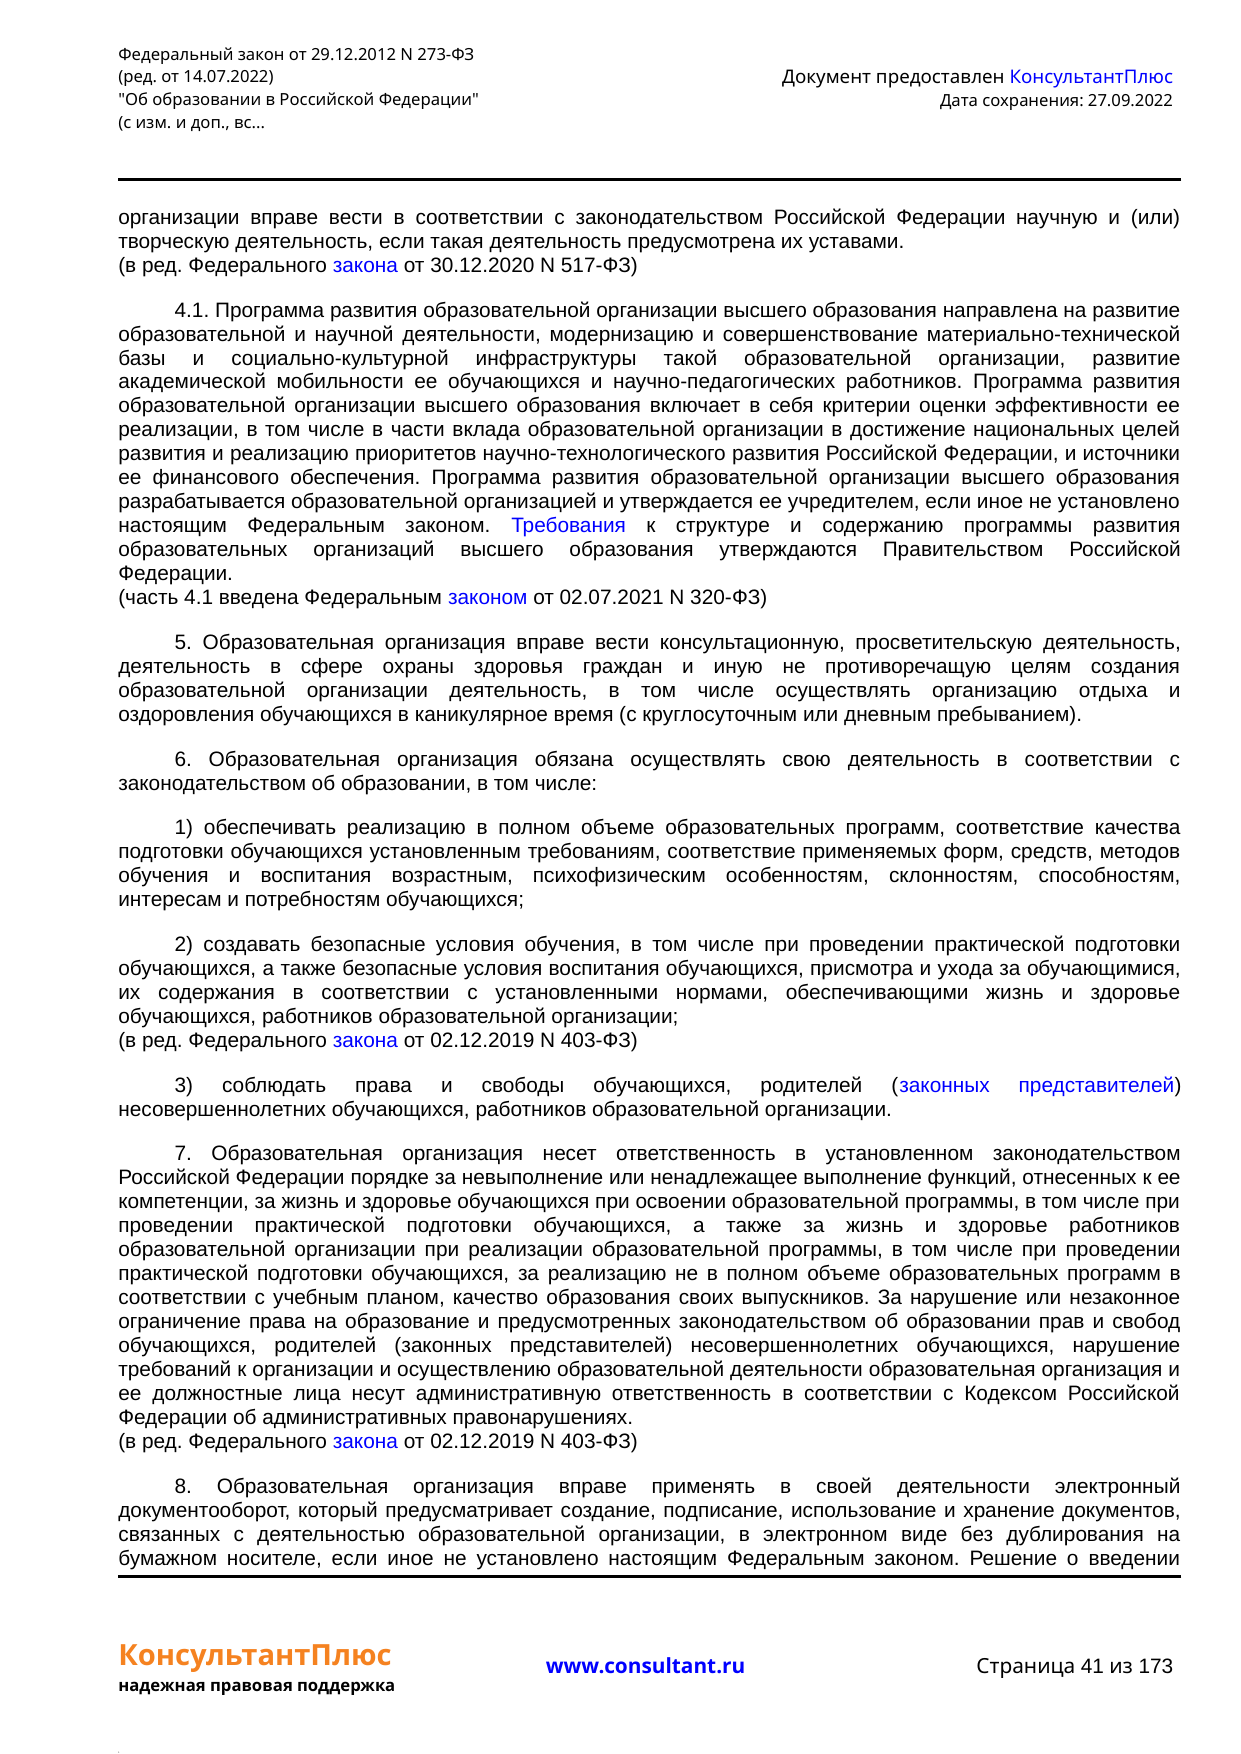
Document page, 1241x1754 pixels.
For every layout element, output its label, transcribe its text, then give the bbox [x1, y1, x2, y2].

text 1) обеспечивать реализацию в полном объеме образовательных программ, соответствие качества подготовки обучающихся установленным требованиям, соответствие применяемых форм, средств, методов обучения и воспитания возрастным, психофизическим особенностям, склонностям, способностям, интересам и потребностям обучающихся; [118, 815, 1181, 911]
text 2) создавать безопасные условия обучения, в том числе при проведении практической подготовки обучающихся, а также безопасные условия воспитания обучающихся, присмотра и ухода за обучающимися, их содержания в соответствии с установленными нормами, обеспечивающими жизнь и здоровье обучающихся, работников образовательной организации; [118, 932, 1181, 1028]
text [118, 1473, 1181, 1569]
text (часть 4.1 введена Федеральным законом от 02.07.2021 N 320-ФЗ) [118, 585, 1181, 609]
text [118, 205, 1181, 253]
text (в ред. Федерального закона от 30.12.2020 N 517-ФЗ) [118, 253, 1181, 277]
text 6. Образовательная организация обязана осуществлять свою деятельность в соответствии с законодательством об образовании, в том числе: [118, 746, 1181, 794]
text 3) соблюдать права и свободы обучающихся, родителей (законных представителей) несовершеннолетних обучающихся, работников образовательной организации. [118, 1072, 1181, 1120]
text 5. Образовательная организация вправе вести консультационную, просветительскую деятельность, деятельность в сфере охраны здоровья граждан и иную не противоречащую целям создания образовательной организации деятельность, в том числе осуществлять организацию отдыха и оздоровления обучающихся в каникулярное время (с круглосуточным или дневным пребыванием). [118, 630, 1181, 726]
text 7. Образовательная организация несет ответственность в установленном законодательством Российской Федерации порядке за невыполнение или ненадлежащее выполнение функций, отнесенных к ее компетенции, за жизнь и здоровье обучающихся при освоении образовательной программы, в том числе при проведении практической подготовки обучающихся, а также за жизнь и здоровье работников образовательной организации при реализации образовательной программы, в том числе при проведении практической подготовки обучающихся, за реализацию не в полном объеме образовательных программ в соответствии с учебным планом, качество образования своих выпускников. За нарушение или незаконное ограничение права на образование и предусмотренных законодательством об образовании прав и свобод обучающихся, родителей (законных представителей) несовершеннолетних обучающихся, нарушение требований к организации и осуществлению образовательной деятельности образовательная организация и ее должностные лица несут административную ответственность в соответствии с Кодексом Российской Федерации об административных правонарушениях. [118, 1141, 1181, 1429]
text (в ред. Федерального закона от 02.12.2019 N 403-ФЗ) [118, 1028, 1181, 1052]
text 4.1. Программа развития образовательной организации высшего образования направлена на развитие образовательной и научной деятельности, модернизацию и совершенствование материально-технической базы и социально-культурной инфраструктуры такой образовательной организации, развитие академической мобильности ее обучающихся и научно-педагогических работников. Программа развития образовательной организации высшего образования включает в себя критерии оценки эффективности ее реализации, в том числе в части вклада образовательной организации в достижение национальных целей развития и реализацию приоритетов научно-технологического развития Российской Федерации, и источники ее финансового обеспечения. Программа развития образовательной организации высшего образования разрабатывается образовательной организацией и утверждается ее учредителем, если иное не установлено настоящим Федеральным законом. Требования к структуре и содержанию программы развития образовательных организаций высшего образования утверждаются Правительством Российской Федерации. [118, 297, 1181, 585]
text (в ред. Федерального закона от 02.12.2019 N 403-ФЗ) [118, 1429, 1181, 1453]
